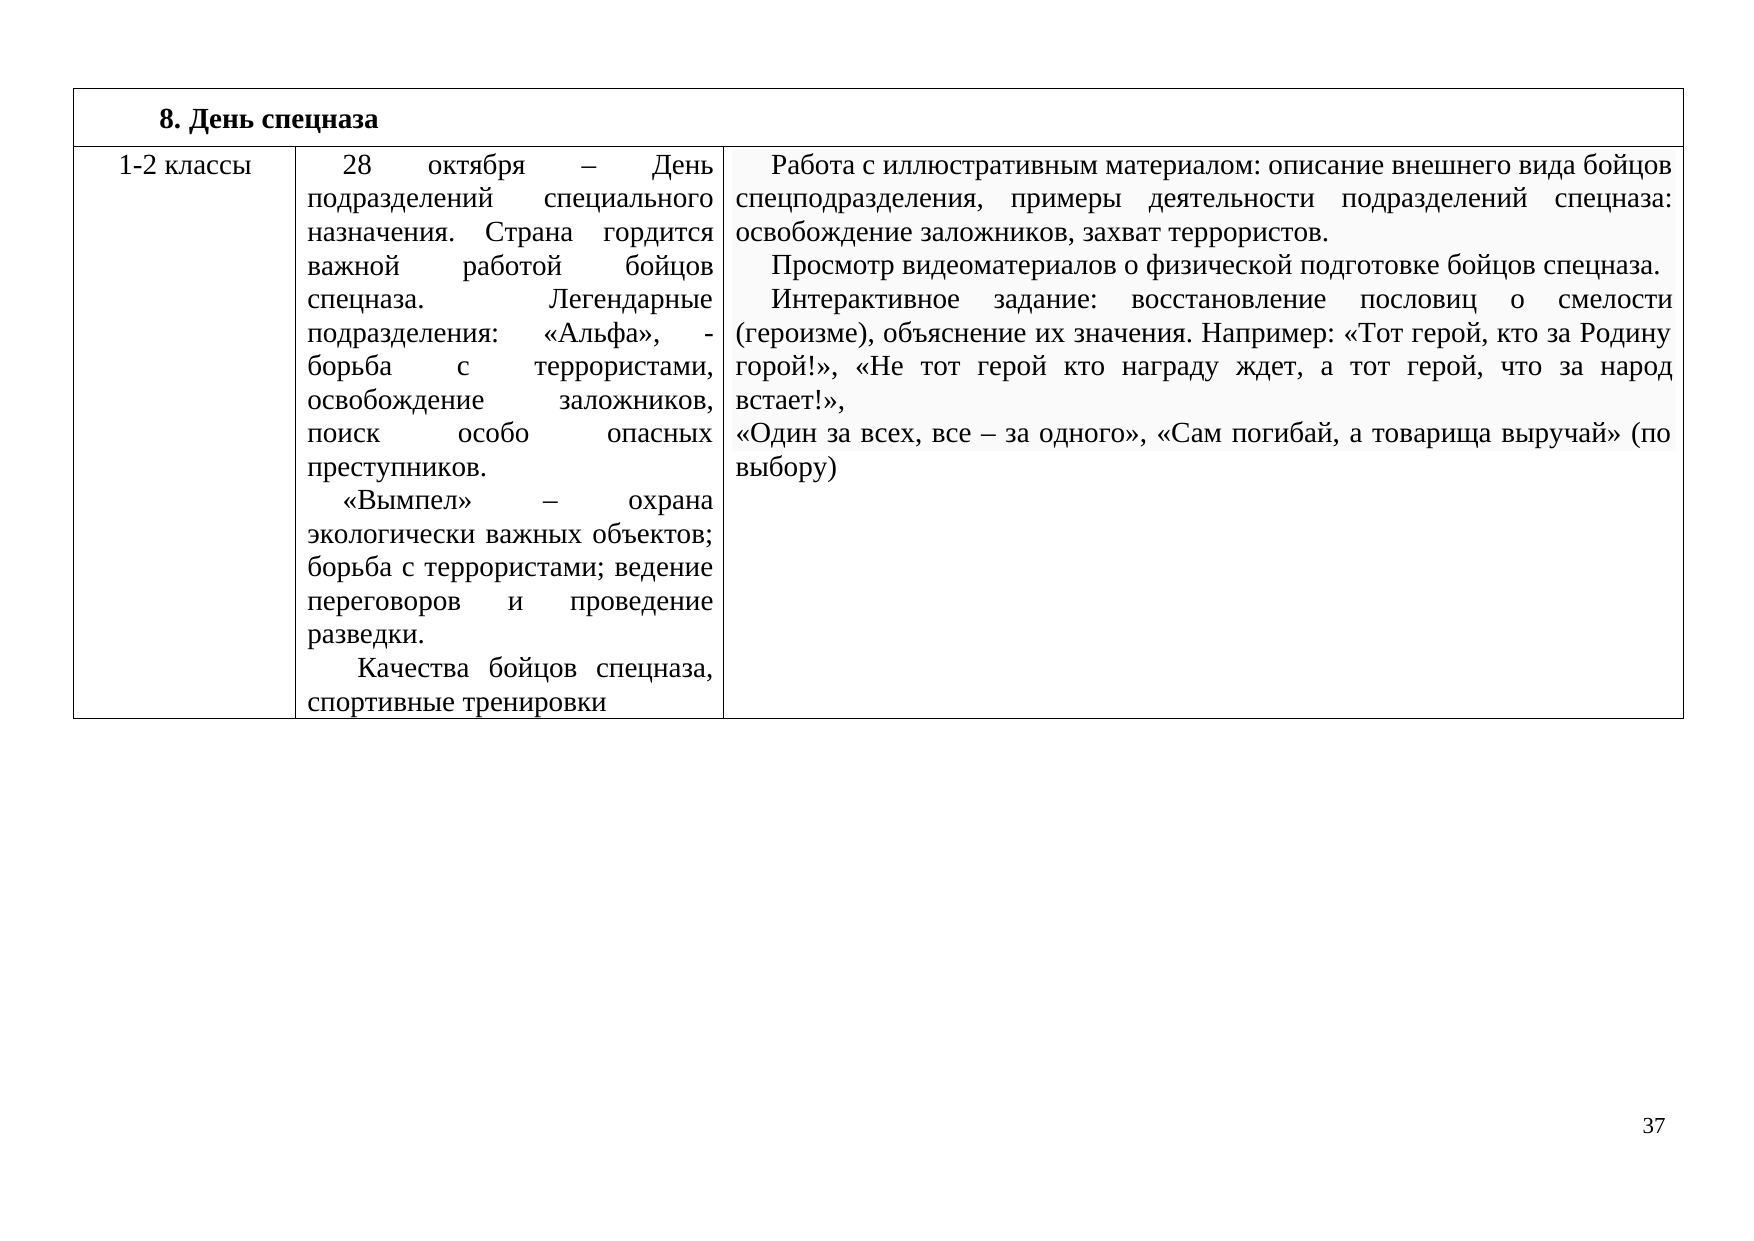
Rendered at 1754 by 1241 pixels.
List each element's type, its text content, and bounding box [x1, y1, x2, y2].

table_cell 1-2 классы [74, 147, 295, 718]
table_header 8. День спецназа [74, 89, 1683, 146]
table_cell 28 октября – День подразделений специального назначения. Страна гордится важной работой бойцов спецназа. Легендарные подразделения: «Альфа», - борьба с террористами, освобождение заложников, поиск особо опасных преступников. «Вымпел» – охрана экологически важных объектов; борьба с террористами; ведение переговоров и проведение разведки. Качества бойцов спецназа, спортивные тренировки [296, 147, 723, 718]
table_cell Работа с иллюстративным материалом: описание внешнего вида бойцов спецподразделения, примеры деятельности подразделений спецназа: освобождение заложников, захват террористов. Просмотр видеоматериалов о физической подготовке бойцов спецназа. Интерактивное задание: восстановление пословиц о смелости (героизме), объяснение их значения. Например: «Тот герой, кто за Родину горой!», «Не тот герой кто награду ждет, а тот герой, что за народ встает!», «Один за всех, все – за одного», «Сам погибай, а товарища выручай» (по выбору) [724, 147, 1683, 718]
